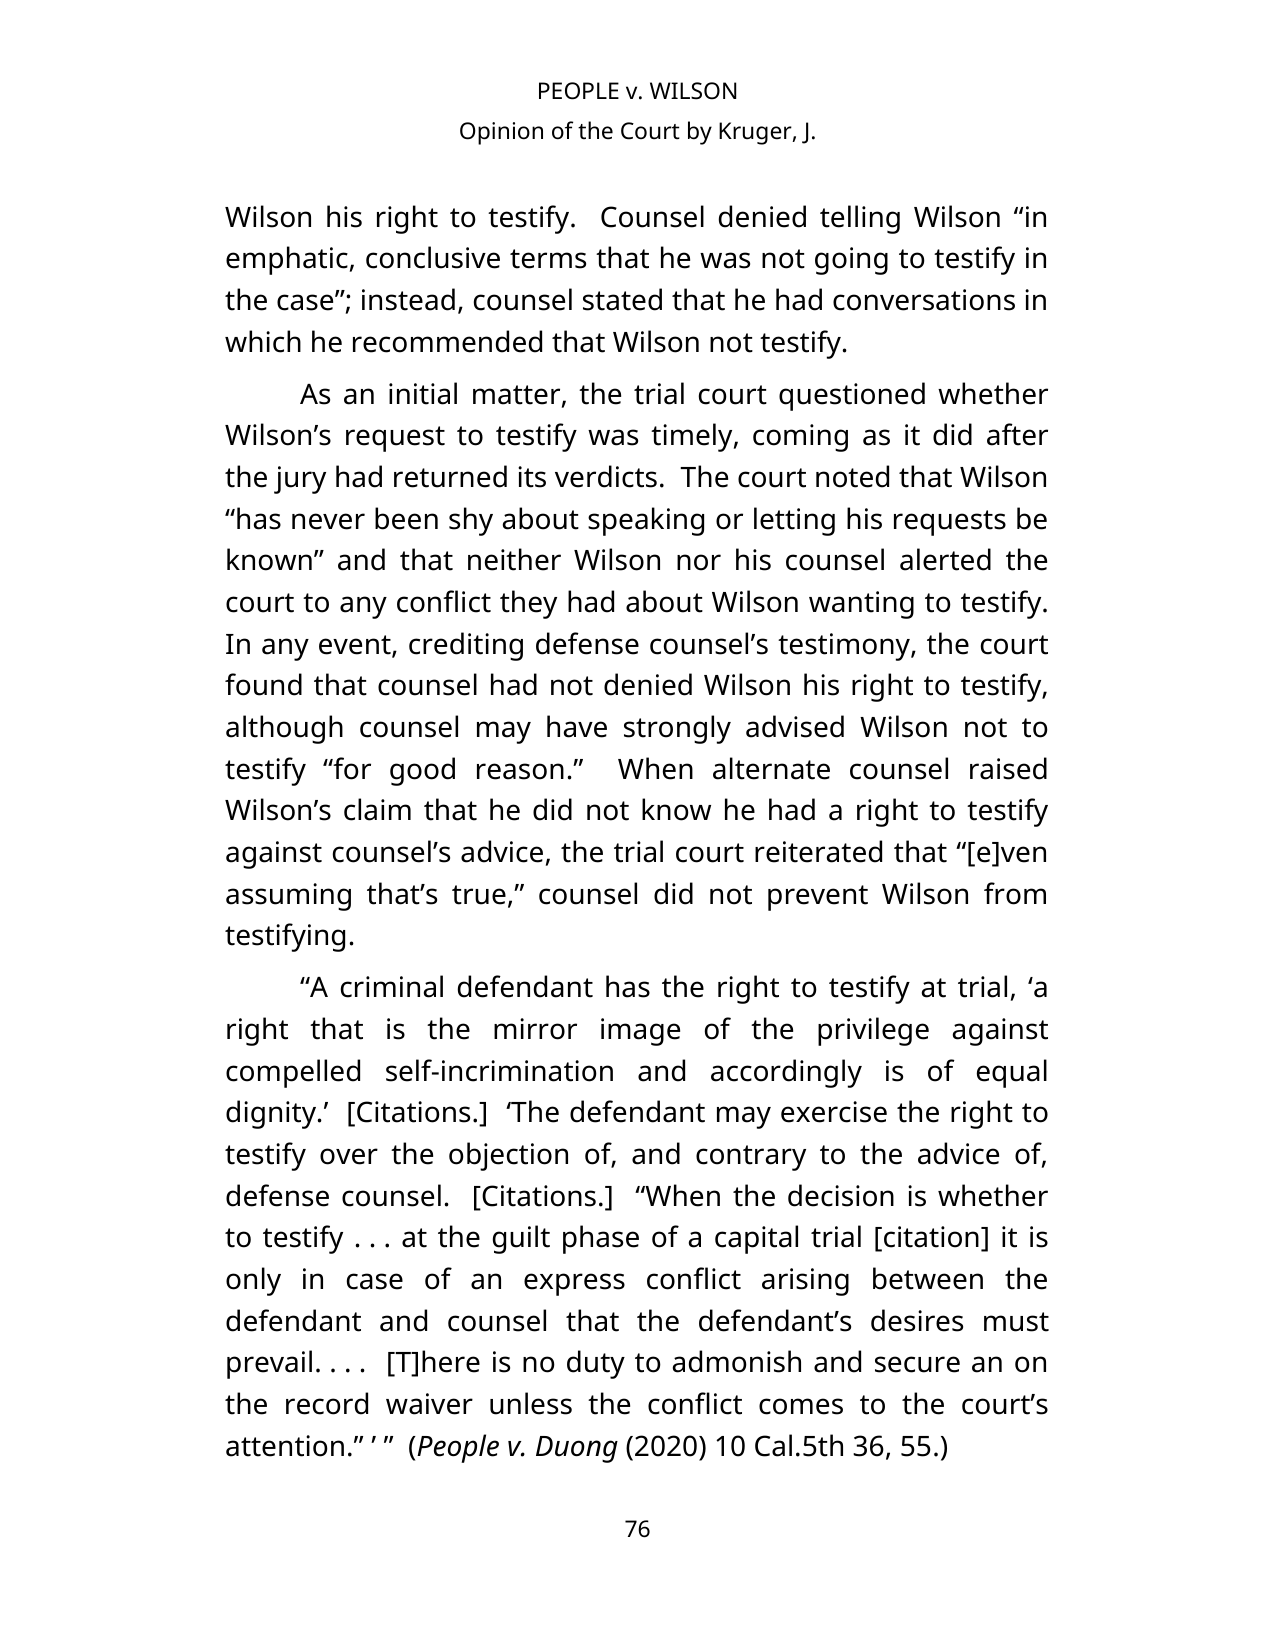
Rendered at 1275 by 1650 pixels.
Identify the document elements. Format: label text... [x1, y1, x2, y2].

text “A criminal defendant has the right to testify at trial, ‘a right that is the mirror image of the privilege against compelled self-incrimination and accordingly is of equal dignity.’ [Citations.] ‘The defendant may exercise the right to testify over the objection of, and contrary to the advice of, defense counsel. [Citations.] “When the decision is whether to testify . . . at the guilt phase of a capital trial [citation] it is only in case of an express conflict arising between the defendant and counsel that the defendant’s desires must prevail. . . . [T]here is no duty to admonish and secure an on the record waiver unless the conflict comes to the court’s attention.” ’ ” (People v. Duong (2020) 10 Cal.5th 36, 55.) [225, 964, 1050, 1464]
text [225, 194, 1050, 360]
text As an initial matter, the trial court questioned whether Wilson’s request to testify was timely, coming as it did after the jury had returned its verdicts. The court noted that Wilson “has never been shy about speaking or letting his requests be known” and that neither Wilson nor his counsel alerted the court to any conflict they had about Wilson wanting to testify. In any event, crediting defense counsel’s testimony, the court found that counsel had not denied Wilson his right to testify, although counsel may have strongly advised Wilson not to testify “for good reason.” When alternate counsel raised Wilson’s claim that he did not know he had a right to testify against counsel’s advice, the trial court reiterated that “[e]ven assuming that’s true,” counsel did not prevent Wilson from testifying. [225, 371, 1050, 954]
